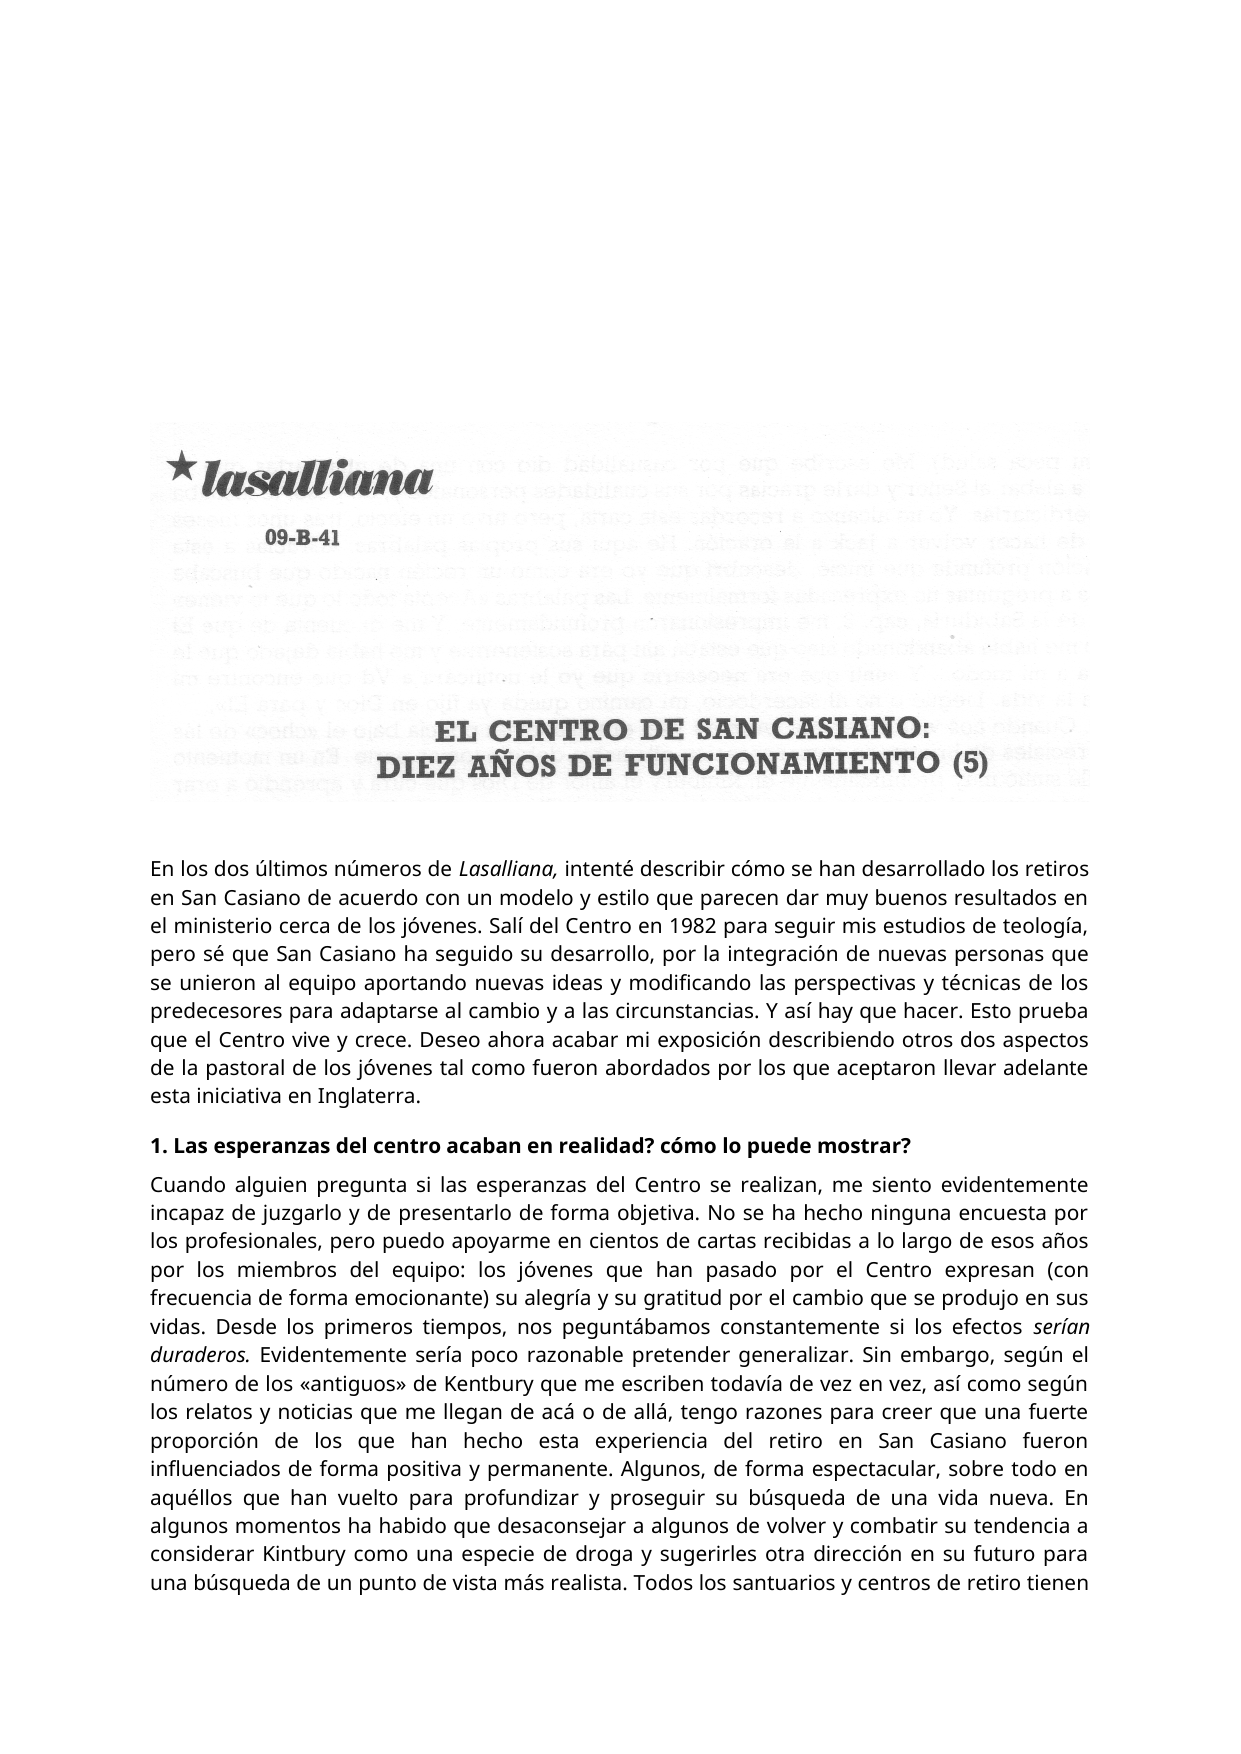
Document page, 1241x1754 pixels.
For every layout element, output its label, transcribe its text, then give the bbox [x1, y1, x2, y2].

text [150, 1170, 1090, 1596]
text 1. Las esperanzas del centro acaban en realidad? cómo lo puede mostrar? [150, 1131, 1090, 1159]
picture [150, 422, 1090, 802]
text En los dos últimos números de Lasalliana, intenté describir cómo se han desarrollado los retiros en San Casiano de acuerdo con un modelo y estilo que parecen dar muy buenos resultados en el ministerio cerca de los jóvenes. Salí del Centro en 1982 para seguir mis estudios de teología, pero sé que San Casiano ha seguido su desarrollo, por la integración de nuevas personas que se unieron al equipo aportando nuevas ideas y modificando las perspectivas y técnicas de los predecesores para adaptarse al cambio y a las circunstancias. Y así hay que hacer. Esto prueba que el Centro vive y crece. Deseo ahora acabar mi exposición describiendo otros dos aspectos de la pastoral de los jóvenes tal como fueron abordados por los que aceptaron llevar adelante esta iniciativa en Inglaterra. [150, 854, 1090, 1110]
